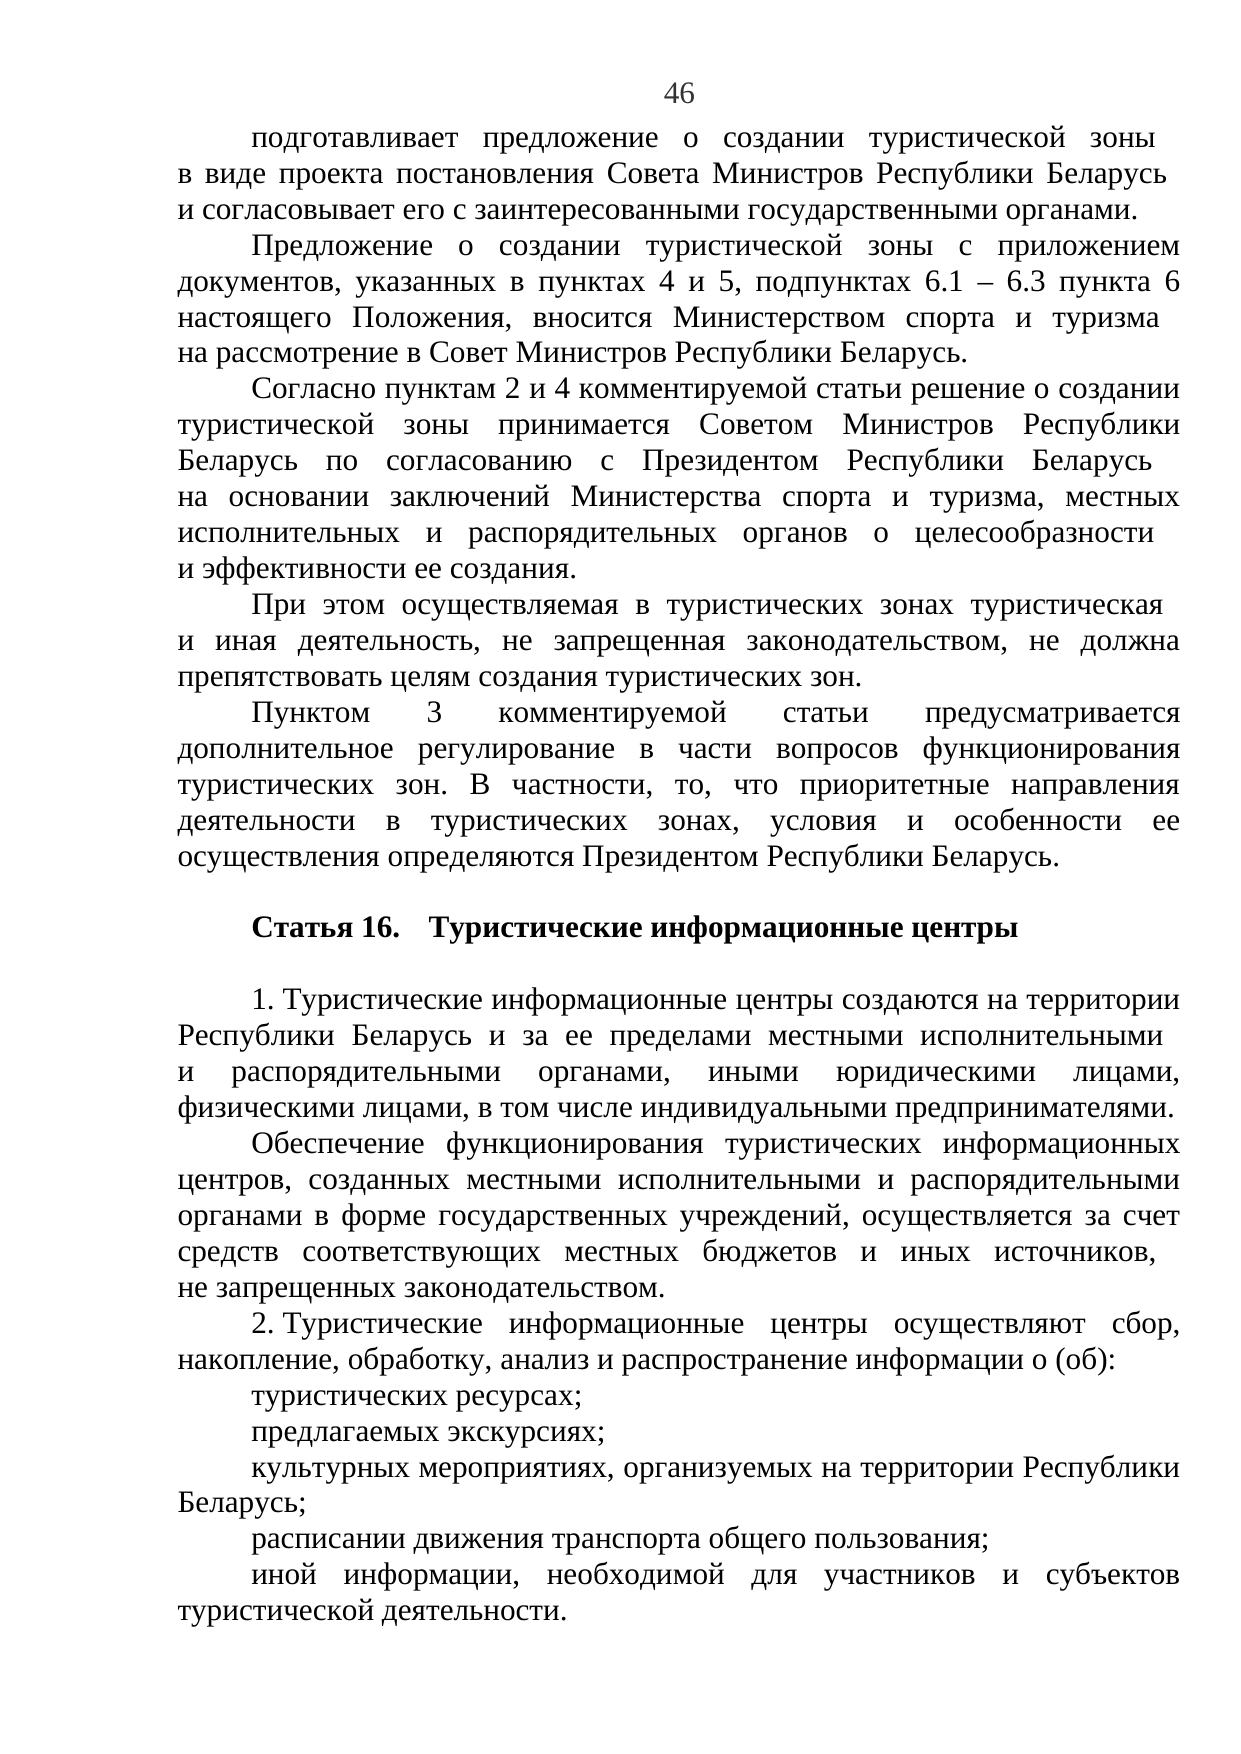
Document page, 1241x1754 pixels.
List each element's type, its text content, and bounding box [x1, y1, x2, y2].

text Обеспечение функционирования туристических информационных центров, созданных местными исполнительными и распорядительными органами в форме государственных учреждений, осуществляется за счет средств соответствующих местных бюджетов и иных источников, не запрещенных законодательством. [177, 1124, 1181, 1304]
text иной информации, необходимой для участников и субъектов туристической деятельности. [177, 1556, 1181, 1627]
text 2. Туристические информационные центры осуществляют сбор, накопление, обработку, анализ и распространение информации о (об): [177, 1304, 1181, 1376]
text 1. Туристические информационные центры создаются на территории Республики Беларусь и за ее пределами местными исполнительными и распорядительными органами, иными юридическими лицами, физическими лицами, в том числе индивидуальными предпринимателями. [177, 981, 1181, 1124]
text Согласно пунктам 2 и 4 комментируемой статьи решение о создании туристической зоны принимается Советом Министров Республики Беларусь по согласованию с Президентом Республики Беларусь на основании заключений Министерства спорта и туризма, местных исполнительных и распорядительных органов о целесообразности и эффективности ее создания. [177, 370, 1181, 585]
text предлагаемых экскурсиях; [177, 1412, 1181, 1448]
text Статья 16. Туристические информационные центры [251, 909, 1154, 945]
text туристических ресурсах; [177, 1376, 1181, 1412]
text Пунктом 3 комментируемой статьи предусматривается дополнительное регулирование в части вопросов функционирования туристических зон. В частности, то, что приоритетные направления деятельности в туристических зонах, условия и особенности ее осуществления определяются Президентом Республики Беларусь. [177, 693, 1181, 873]
text При этом осуществляемая в туристических зонах туристическая и иная деятельность, не запрещенная законодательством, не должна препятствовать целям создания туристических зон. [177, 585, 1181, 693]
text культурных мероприятиях, организуемых на территории Республики Беларусь; [177, 1448, 1181, 1520]
text Предложение о создании туристической зоны с приложением документов, указанных в пунктах 4 и 5, подпунктах 6.1 – 6.3 пункта 6 настоящего Положения, вносится Министерством спорта и туризма на рассмотрение в Совет Министров Республики Беларусь. [177, 226, 1181, 370]
text подготавливает предложение о создании туристической зоны в виде проекта постановления Совета Министров Республики Беларусь и согласовывает его с заинтересованными государственными органами. [177, 118, 1181, 226]
text расписании движения транспорта общего пользования; [177, 1520, 1181, 1556]
